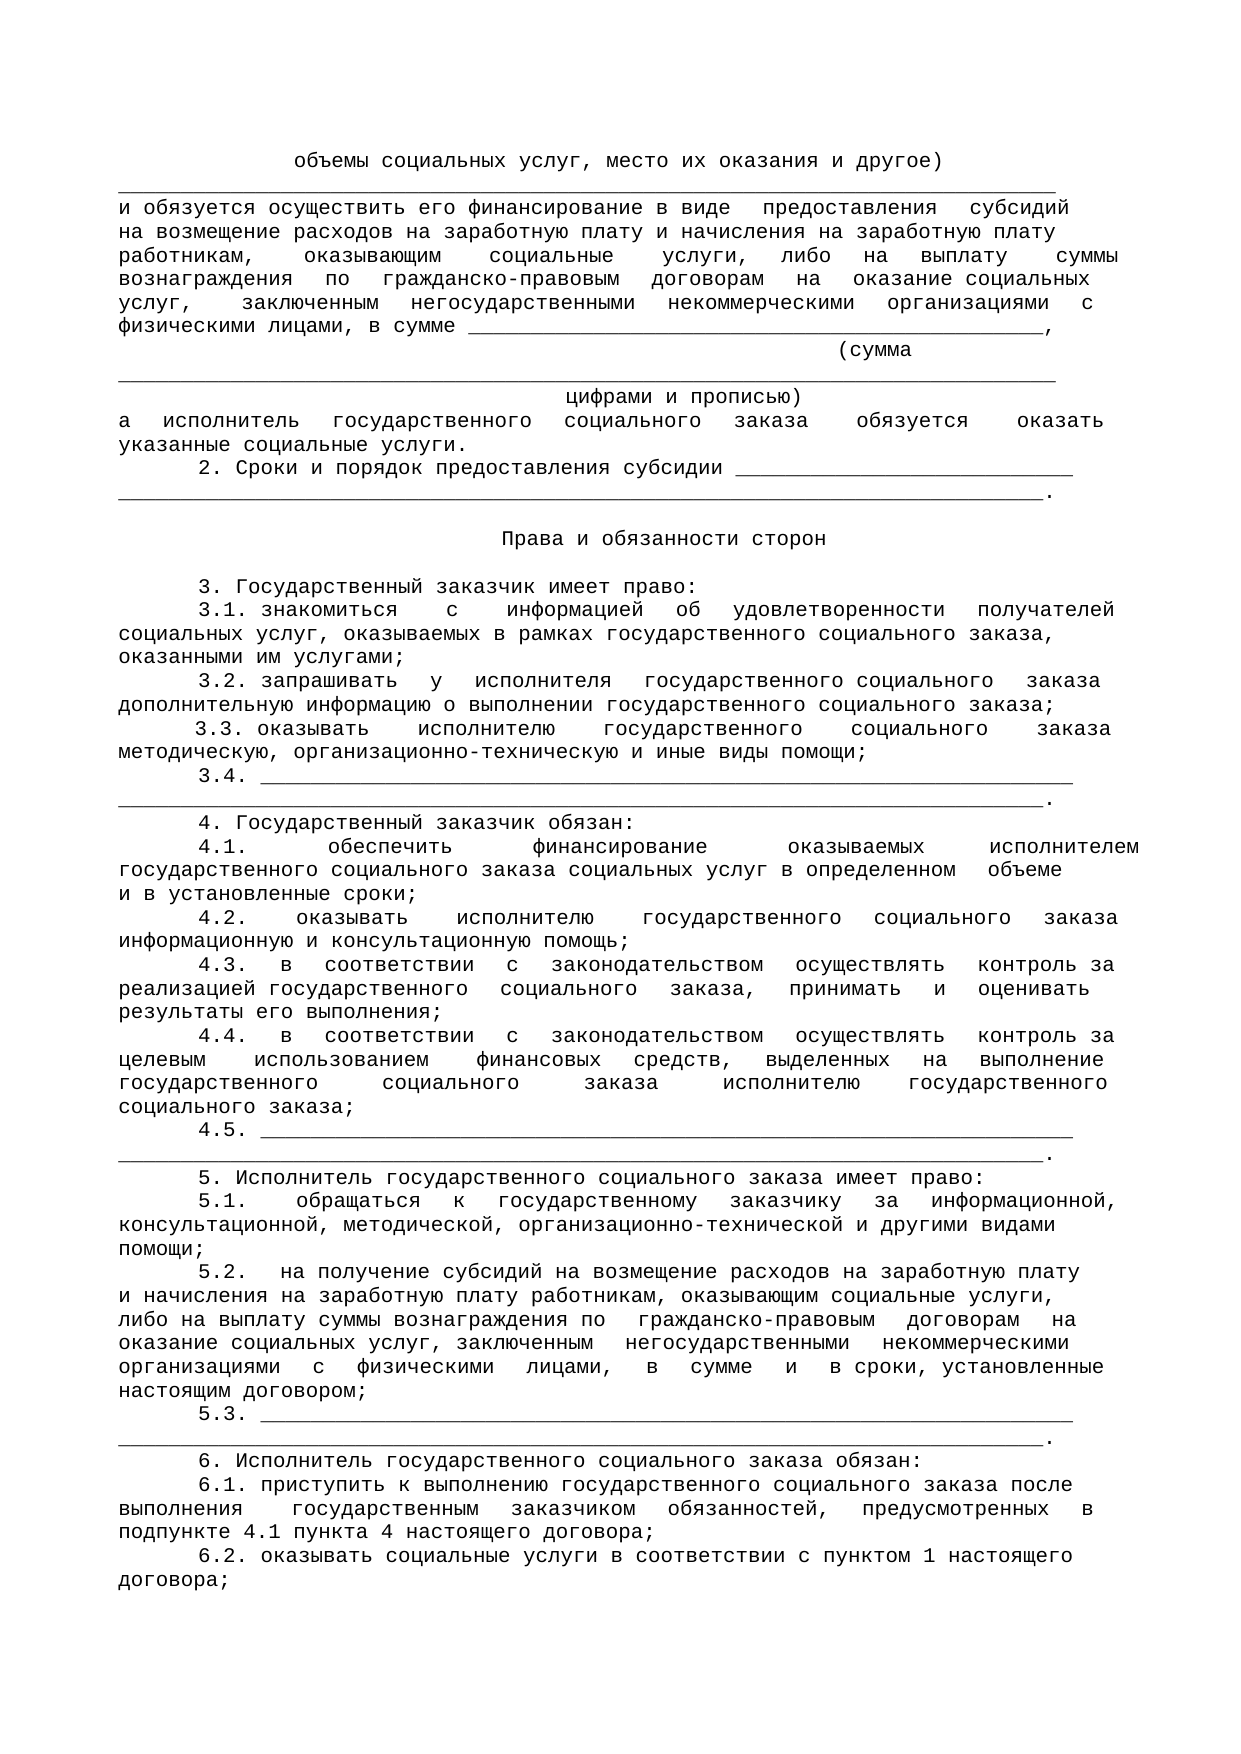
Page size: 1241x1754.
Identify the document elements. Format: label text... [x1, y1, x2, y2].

text государственного социального заказа социальных услуг в определенном объеме [118, 859, 1181, 883]
text 5. Исполнитель государственного социального заказа имеет право: [118, 1167, 1181, 1190]
text 5.2. на получение субсидий на возмещение расходов на заработную плату [118, 1261, 1181, 1285]
text указанные социальные услуги. [118, 434, 1181, 457]
text оказание социальных услуг, заключенным негосударственными некоммерческими [118, 1332, 1181, 1356]
text помощи; [118, 1238, 1181, 1261]
text 4.1. обеспечить финансирование оказываемых исполнителем [118, 836, 1181, 859]
text цифрами и прописью) [118, 386, 1181, 410]
text выполнения государственным заказчиком обязанностей, предусмотренных в [118, 1498, 1181, 1521]
text результаты его выполнения; [118, 1001, 1181, 1025]
text 3.4. _________________________________________________________________ [118, 765, 1181, 788]
text оказанными им услугами; [118, 647, 1181, 670]
text подпункте 4.1 пункта 4 настоящего договора; [118, 1521, 1181, 1545]
text социального заказа; [118, 1096, 1181, 1119]
text 2. Сроки и порядок предоставления субсидии ___________________________ [118, 457, 1181, 481]
text методическую, организационно-техническую и иные виды помощи; [118, 741, 1181, 765]
text 6.1. приступить к выполнению государственного социального заказа после [118, 1474, 1181, 1498]
text 6. Исполнитель государственного социального заказа обязан: [118, 1451, 1181, 1474]
text реализацией государственного социального заказа, принимать и оценивать [118, 978, 1181, 1001]
text 3.2. запрашивать у исполнителя государственного социального заказа [118, 670, 1181, 694]
text 4.4. в соответствии с законодательством осуществлять контроль за [118, 1025, 1181, 1048]
text и обязуется осуществить его финансирование в виде предоставления субсидий [118, 197, 1181, 221]
text государственного социального заказа исполнителю государственного [118, 1072, 1181, 1096]
text вознаграждения по гражданско-правовым договорам на оказание социальных [118, 268, 1181, 292]
text 4. Государственный заказчик обязан: [118, 812, 1181, 836]
text информационную и консультационную помощь; [118, 930, 1181, 954]
text и начисления на заработную плату работникам, оказывающим социальные услуги, [118, 1285, 1181, 1309]
text либо на выплату суммы вознаграждения по гражданско-правовым договорам на [118, 1309, 1181, 1332]
text (сумма [118, 339, 1181, 363]
text 3.1. знакомиться с информацией об удовлетворенности получателей [118, 599, 1181, 623]
text услуг, заключенным негосударственными некоммерческими организациями с [118, 292, 1181, 316]
text дополнительную информацию о выполнении государственного социального заказа; [118, 694, 1181, 717]
text 5.1. обращаться к государственному заказчику за информационной, [118, 1190, 1181, 1214]
text консультационной, методической, организационно-технической и другими видами [118, 1214, 1181, 1238]
text физическими лицами, в сумме ______________________________________________, [118, 316, 1181, 339]
text и в установленные сроки; [118, 883, 1181, 907]
text 6.2. оказывать социальные услуги в соответствии с пунктом 1 настоящего [118, 1545, 1181, 1569]
text организациями с физическими лицами, в сумме и в сроки, установленные [118, 1356, 1181, 1379]
text целевым использованием финансовых средств, выделенных на выполнение [118, 1048, 1181, 1072]
text __________________________________________________________________________. [118, 1143, 1181, 1167]
text 4.5. _________________________________________________________________ [118, 1119, 1181, 1143]
text объемы социальных услуг, место их оказания и другое) [118, 150, 1181, 174]
text 3.3. оказывать исполнителю государственного социального заказа [118, 717, 1181, 741]
text Права и обязанности сторон [118, 528, 1181, 552]
text на возмещение расходов на заработную плату и начисления на заработную плату [118, 221, 1181, 244]
text __________________________________________________________________________. [118, 481, 1181, 505]
text 4.3. в соответствии с законодательством осуществлять контроль за [118, 954, 1181, 978]
text договора; [118, 1569, 1181, 1592]
text 3. Государственный заказчик имеет право: [118, 576, 1181, 599]
text а исполнитель государственного социального заказа обязуется оказать [118, 410, 1181, 434]
text 4.2. оказывать исполнителю государственного социального заказа [118, 907, 1181, 930]
text __________________________________________________________________________. [118, 1427, 1181, 1451]
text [118, 174, 1181, 197]
text ___________________________________________________________________________ [118, 363, 1181, 386]
text работникам, оказывающим социальные услуги, либо на выплату суммы [118, 244, 1181, 268]
text __________________________________________________________________________. [118, 788, 1181, 812]
text социальных услуг, оказываемых в рамках государственного социального заказа, [118, 623, 1181, 647]
text настоящим договором; [118, 1379, 1181, 1403]
text 5.3. _________________________________________________________________ [118, 1403, 1181, 1427]
